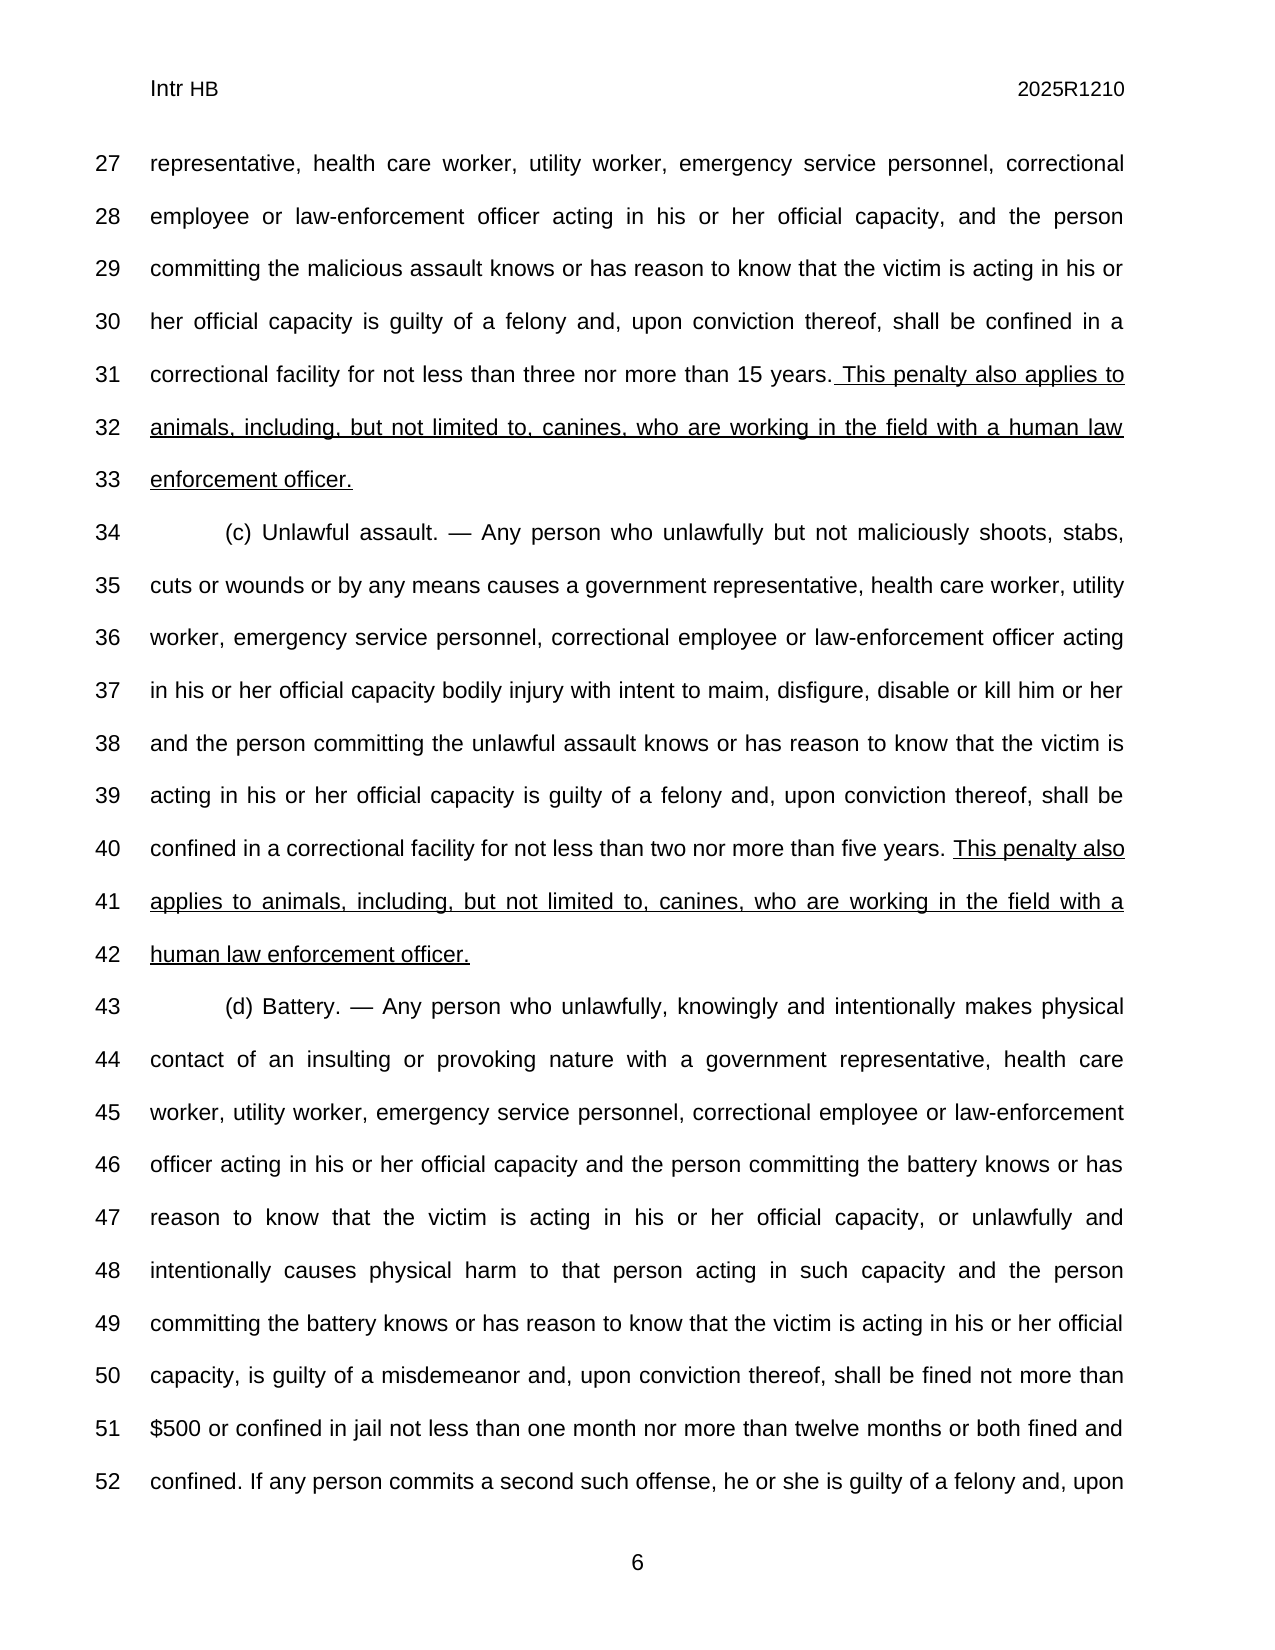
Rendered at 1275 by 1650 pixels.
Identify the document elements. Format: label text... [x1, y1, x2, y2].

text (c) Unlawful assault. — Any person who unlawfully but not maliciously shoots, stabs, cuts or wounds or by any means causes a government representative, health care worker, utility worker, emergency service personnel, correctional employee or law-enforcement officer acting in his or her official capacity bodily injury with intent to maim, disfigure, disable or kill him or her and the person committing the unlawful assault knows or has reason to know that the victim is acting in his or her official capacity is guilty of a felony and, upon conviction thereof, shall be confined in a correctional facility for not less than two nor more than five years. This penalty also applies to animals, including, but not limited to, canines, who are working in the field with a human law enforcement officer. [150, 519, 1125, 967]
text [150, 993, 1125, 1494]
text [150, 150, 1125, 493]
